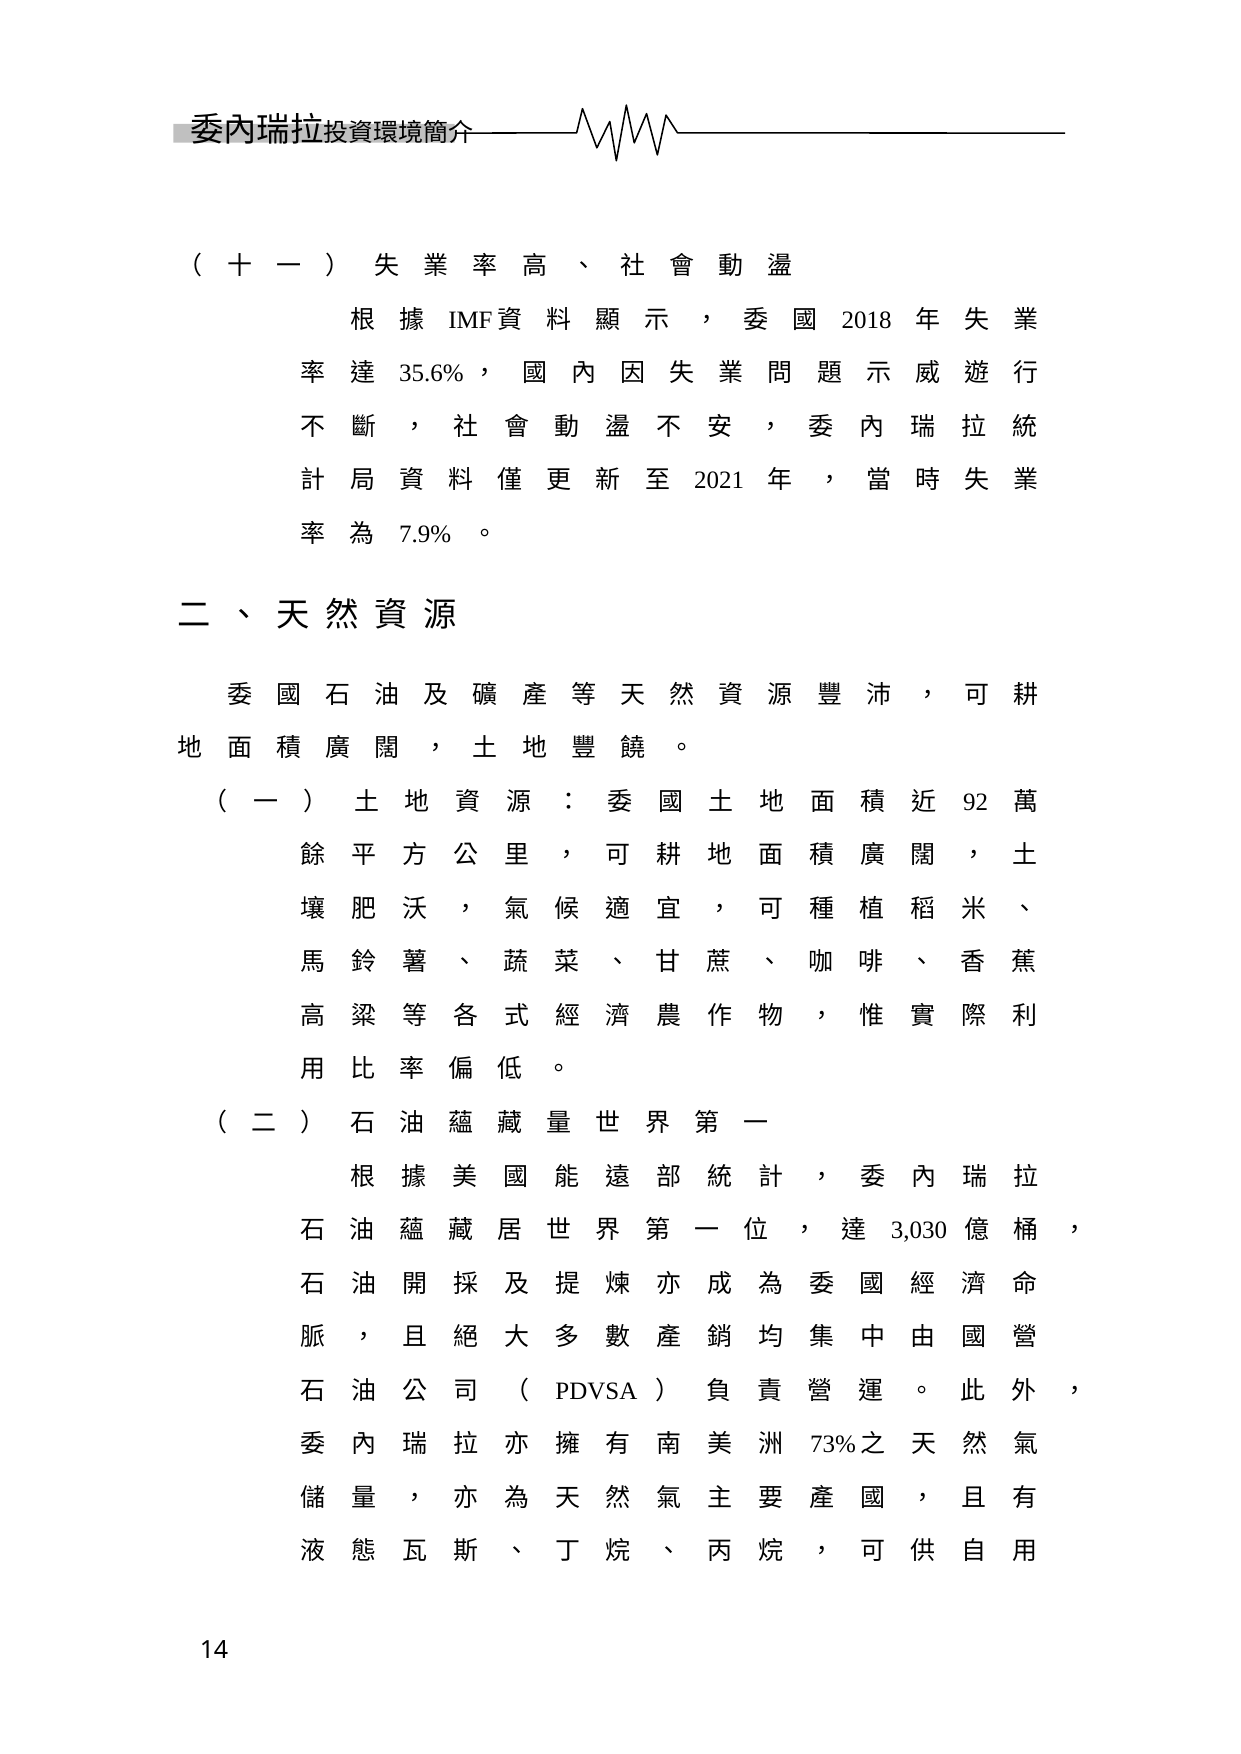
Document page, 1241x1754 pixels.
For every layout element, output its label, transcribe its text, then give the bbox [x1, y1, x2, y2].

text （二）石油蘊藏量世界第一 [202, 1094, 1063, 1147]
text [276, 1147, 1063, 1576]
text （十一）失業率高、社會動盪 [178, 237, 1063, 291]
text （一）土地資源：委國土地面積近92萬餘平方公里，可耕地面積廣闊，土壤肥沃，氣候適宜，可種植稻米、馬鈴薯、蔬菜、甘蔗、咖啡、香蕉、高粱等各式經濟農作物，惟實際利用比率偏低。 [202, 773, 1063, 1094]
text 二、天然資源 [178, 585, 1063, 639]
text 委國石油及礦產等天然資源豐沛，可耕地面積廣闊，土地豐饒。 [178, 666, 1063, 773]
text 根據IMF資料顯示，委國2018年失業率達35.6%，國內因失業問題示威遊行不斷，社會動盪不安，委內瑞拉統計局資料僅更新至2021年，當時失業率為7.9%。 [276, 291, 1063, 558]
